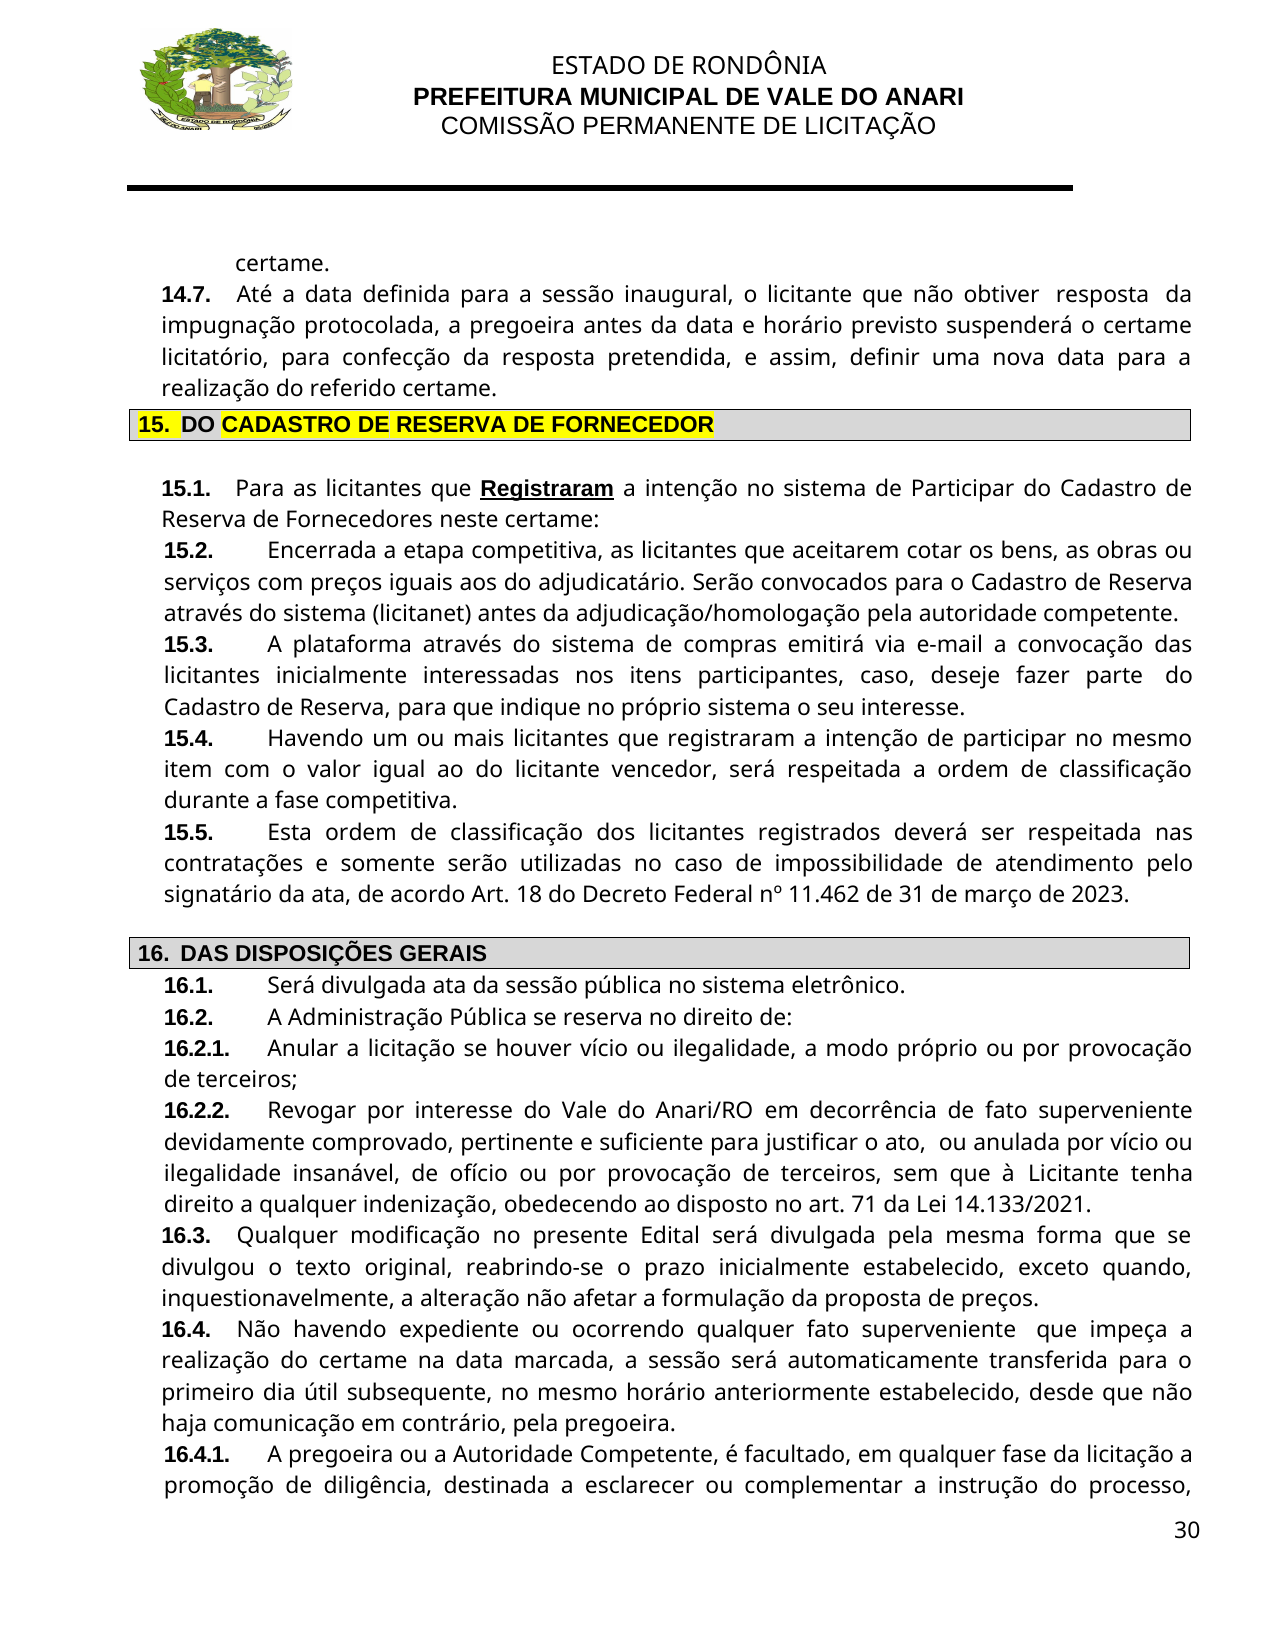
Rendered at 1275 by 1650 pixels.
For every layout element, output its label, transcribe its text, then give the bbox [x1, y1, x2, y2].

list Até a data definida para a sessão inaugural, o licitante que não obtiver resposta da impugnação protocolada, a pregoeira antes da data e horário previsto suspenderá o certame licitatório, para confecção da resposta pretendida, e assim, definir uma nova data para a realização do referido certame. [161, 278, 1193, 403]
list A Administração Pública se reserva no direito de: [164, 1001, 1193, 1032]
list Encerrada a etapa competitiva, as licitantes que aceitarem cotar os bens, as obras ou serviços com preços iguais aos do adjudicatário. Serão convocados para o Cadastro de Reserva através do sistema (licitanet) antes da adjudicação/homologação pela autoridade competente. [164, 534, 1193, 628]
list Será divulgada ata da sessão pública no sistema eletrônico. [164, 936, 1193, 1001]
list Revogar por interesse do Vale do Anari/RO em decorrência de fato superveniente devidamente comprovado, pertinente e suficiente para justificar o ato, ou anulada por vício ou ilegalidade insanável, de ofício ou por provocação de terceiros, sem que à Licitante tenha direito a qualquer indenização, obedecendo ao disposto no art. 71 da Lei 14.133/2021. [164, 1094, 1193, 1219]
list Qualquer modificação no presente Edital será divulgada pela mesma forma que se divulgou o texto original, reabrindo-se o prazo inicialmente estabelecido, exceto quando, inquestionavelmente, a alteração não afetar a formulação da proposta de preços. [161, 1219, 1193, 1313]
list Não havendo expediente ou ocorrendo qualquer fato superveniente que impeça a realização do certame na data marcada, a sessão será automaticamente transferida para o primeiro dia útil subsequente, no mesmo horário anteriormente estabelecido, desde que não haja comunicação em contrário, pela pregoeira. [161, 1313, 1193, 1438]
picture [139, 28, 293, 130]
list Para as licitantes que Registraram a intenção no sistema de Participar do Cadastro de Reserva de Fornecedores neste certame: [161, 472, 1193, 534]
list A plataforma através do sistema de compras emitirá via e-mail a convocação das licitantes inicialmente interessadas nos itens participantes, caso, deseje fazer parte do Cadastro de Reserva, para que indique no próprio sistema o seu interesse. [164, 628, 1193, 722]
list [161, 247, 1193, 278]
list Havendo um ou mais licitantes que registraram a intenção de participar no mesmo item com o valor igual ao do licitante vencedor, será respeitada a ordem de classificação durante a fase competitiva. [164, 722, 1193, 816]
list Esta ordem de classificação dos licitantes registrados deverá ser respeitada nas contratações e somente serão utilizadas no caso de impossibilidade de atendimento pelo signatário da ata, de acordo Art. 18 do Decreto Federal nº 11.462 de 31 de março de 2023. [164, 816, 1193, 909]
list Anular a licitação se houver vício ou ilegalidade, a modo próprio ou por provocação de terceiros; [164, 1032, 1193, 1094]
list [164, 1438, 1193, 1501]
